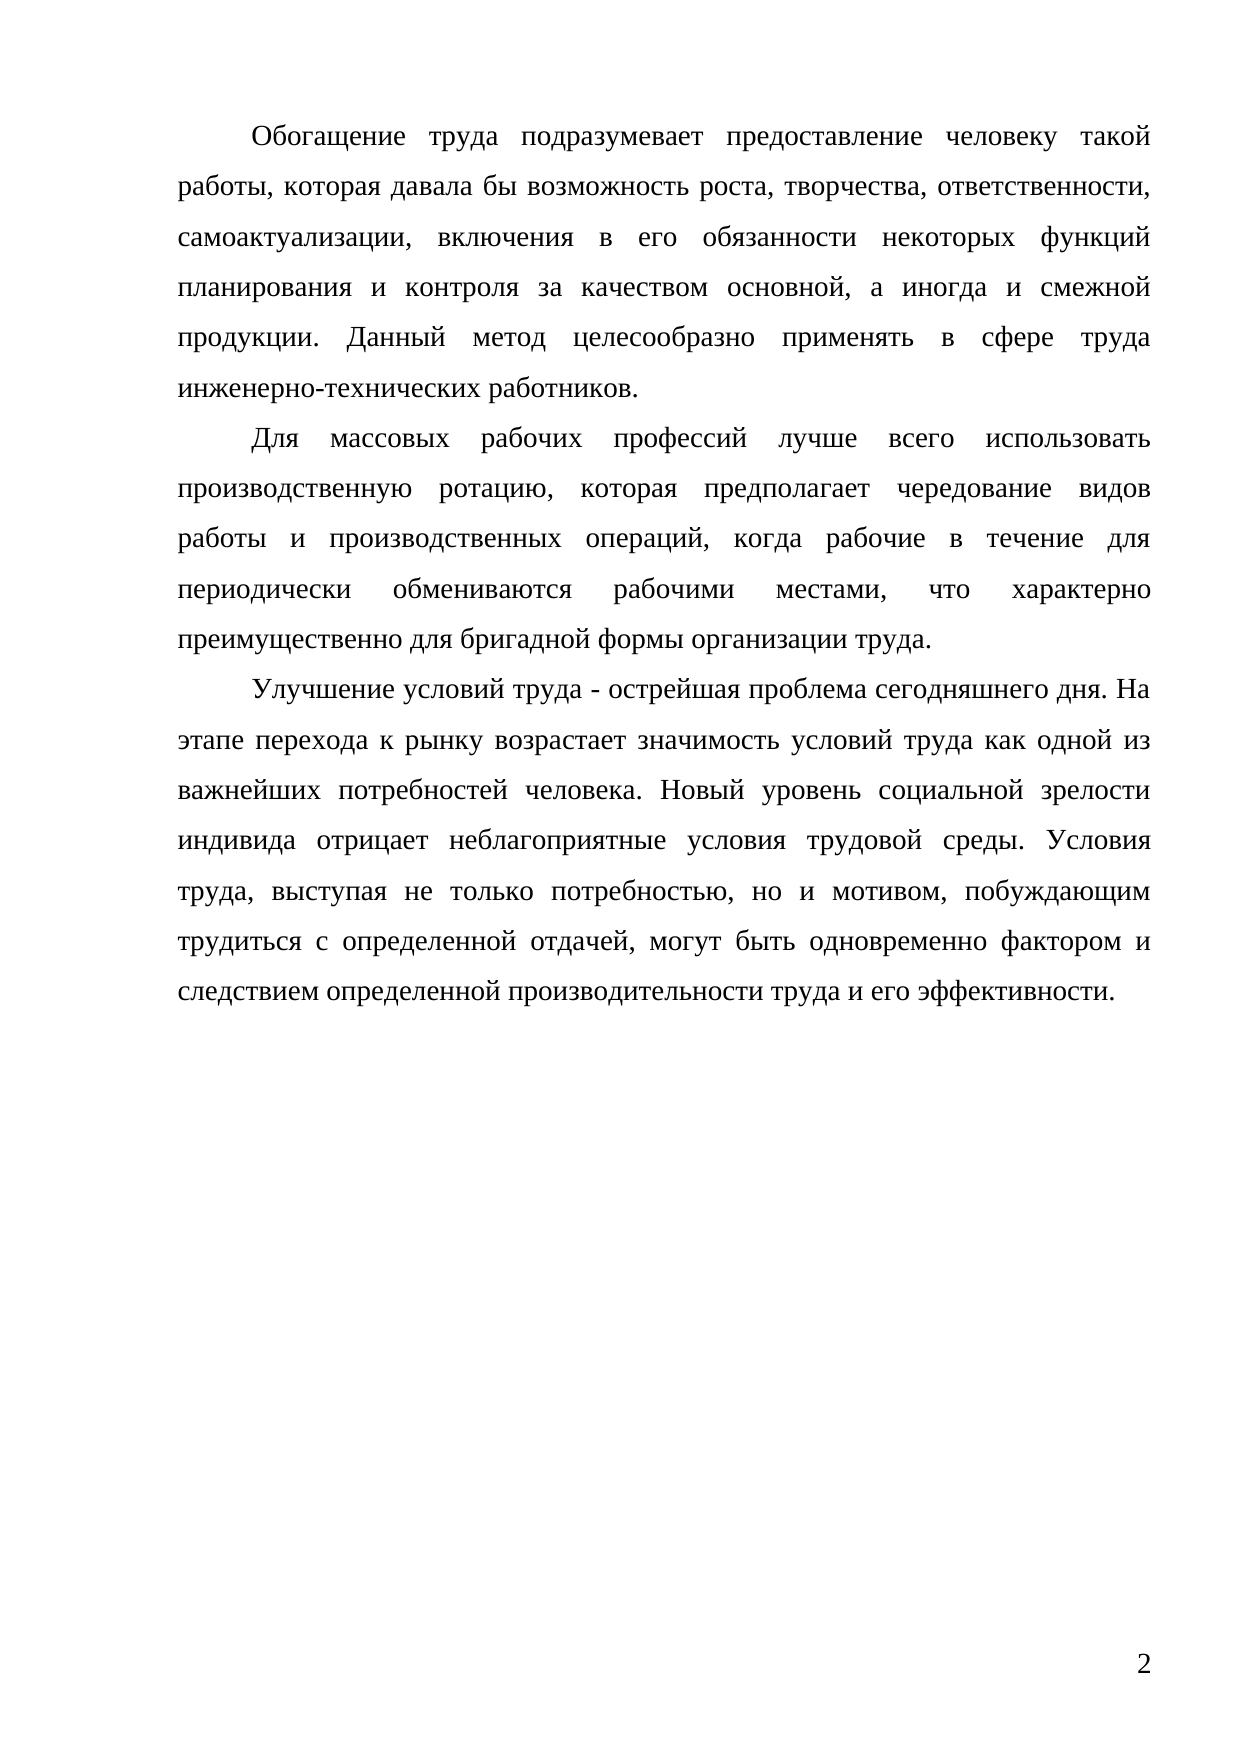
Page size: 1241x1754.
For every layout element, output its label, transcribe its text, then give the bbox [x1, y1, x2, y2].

text Улучшение условий труда - острейшая проблема сегодняшнего дня. На этапе перехода к рынку возрастает значимость условий труда как одной из важнейших потребностей человека. Новый уровень социальной зрелости индивида отрицает неблагоприятные условия трудовой среды. Условия труда, выступая не только потребностью, но и мотивом, побуждающим трудиться с определенной отдачей, могут быть одновременно фактором и следствием определенной производительности труда и его эффективности. [177, 672, 1152, 1007]
text Обогащение труда подразумевает предоставление человеку такой работы, которая давала бы возможность роста, творчества, ответственности, самоактуализации, включения в его обязанности некоторых функций планирования и контроля за качеством основной, а иногда и смежной продукции. Данный метод целесообразно применять в сфере труда инженерно-технических работников. [177, 118, 1152, 403]
text Для массовых рабочих профессий лучше всего использовать производственную ротацию, которая предполагает чередование видов работы и производственных операций, когда рабочие в течение для периодически обмениваются рабочими местами, что характерно преимущественно для бригадной формы организации труда. [177, 420, 1152, 655]
